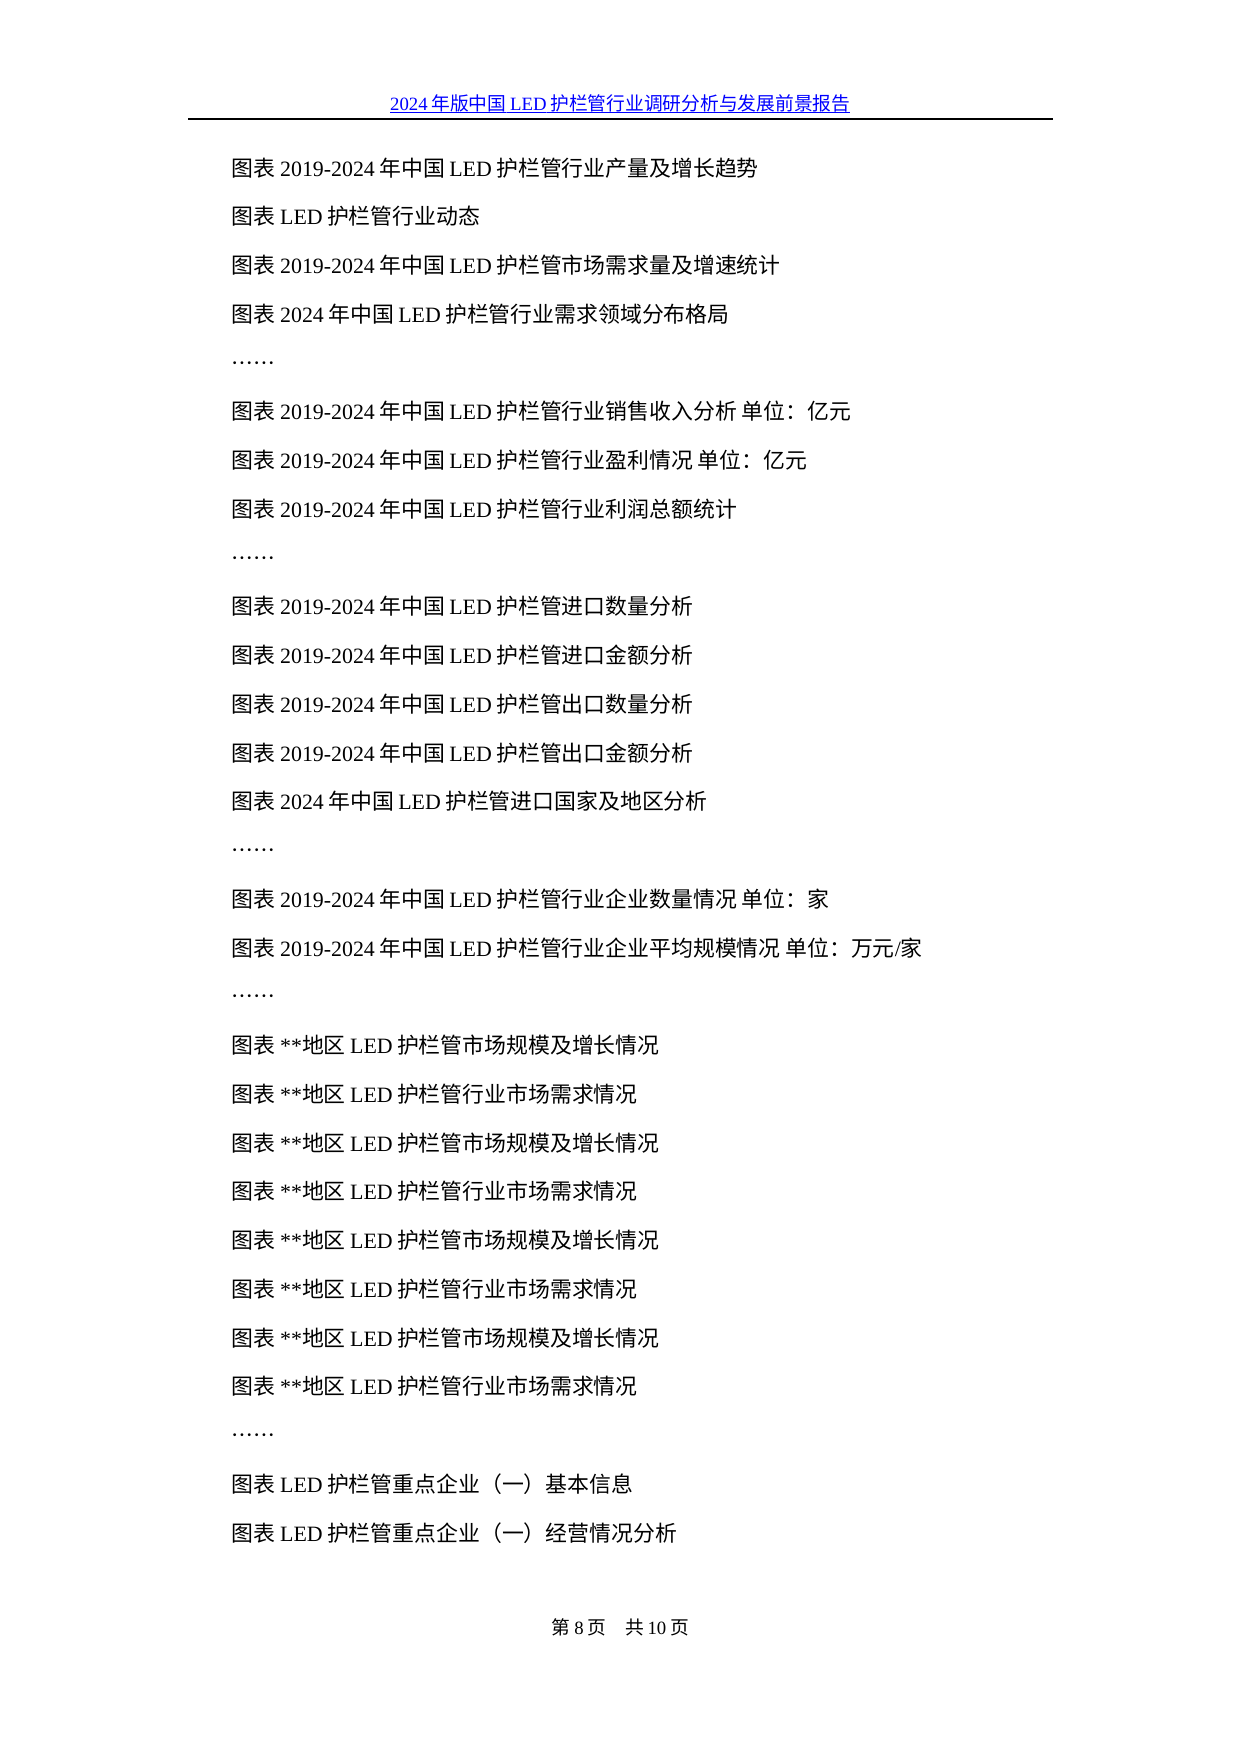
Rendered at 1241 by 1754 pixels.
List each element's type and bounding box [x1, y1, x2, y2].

text [187, 150, 1053, 1548]
